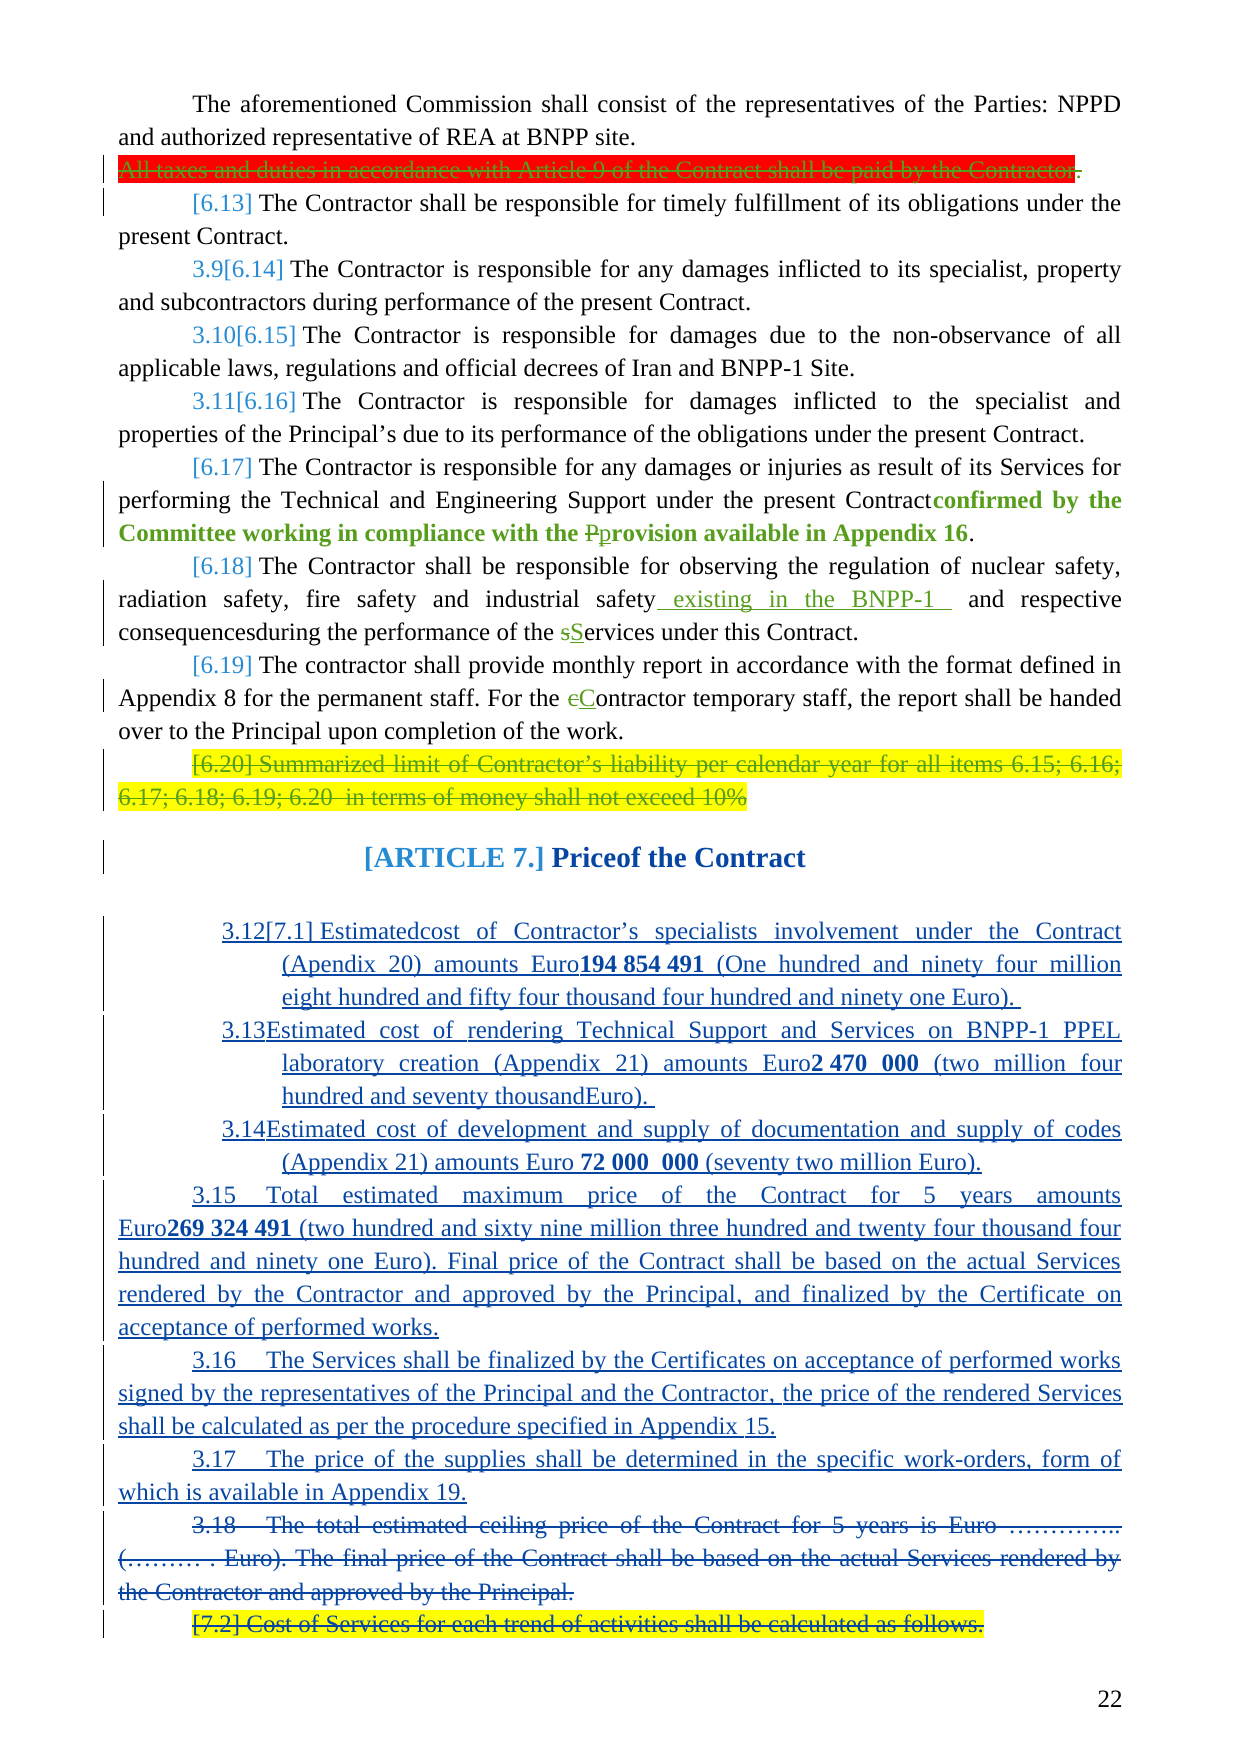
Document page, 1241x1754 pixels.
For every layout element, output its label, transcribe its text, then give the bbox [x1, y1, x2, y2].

subtitle The Contractor is responsible for damages inflicted to the specialist and properties of the Principal’s due to its performance of the obligations under the present Contract. [118, 386, 1122, 448]
subtitle Priceof the Contract [118, 840, 1122, 874]
subtitle The Contractor is responsible for any damages inflicted to its specialist, property and subcontractors during performance of the present Contract. [118, 254, 1122, 316]
subtitle The Contractor shall be responsible for timely fulfillment of its obligations under the present Contract. [118, 188, 1122, 249]
subtitle The Contractor is responsible for damages due to the non-observance of all applicable laws, regulations and official decrees of Iran and BNPP-1 Site. [118, 320, 1122, 382]
subtitle The contractor shall provide monthly report in accordance with the format defined in Appendix 8 for the permanent staff. For the ontractor temporary staff, the report shall be handed over to the Principal upon completion of the work. [118, 650, 1122, 745]
text The aforementioned Commission shall consist of the representatives of the Parties: NPPD and authorized representative of REA at BNPP site. [118, 89, 1122, 150]
subtitle The Contractor is responsible for any damages or injuries as result of its Services for performing the Technical and Engineering Support under the present Contractconfirmed by the Committee working in compliance with the rovision available in Appendix 16. [118, 452, 1122, 547]
subtitle The Contractor shall be responsible for observing the regulation of nuclear safety, radiation safety, fire safety and industrial safety and respective consequencesduring the performance of the ervices under this Contract. [118, 551, 1122, 646]
